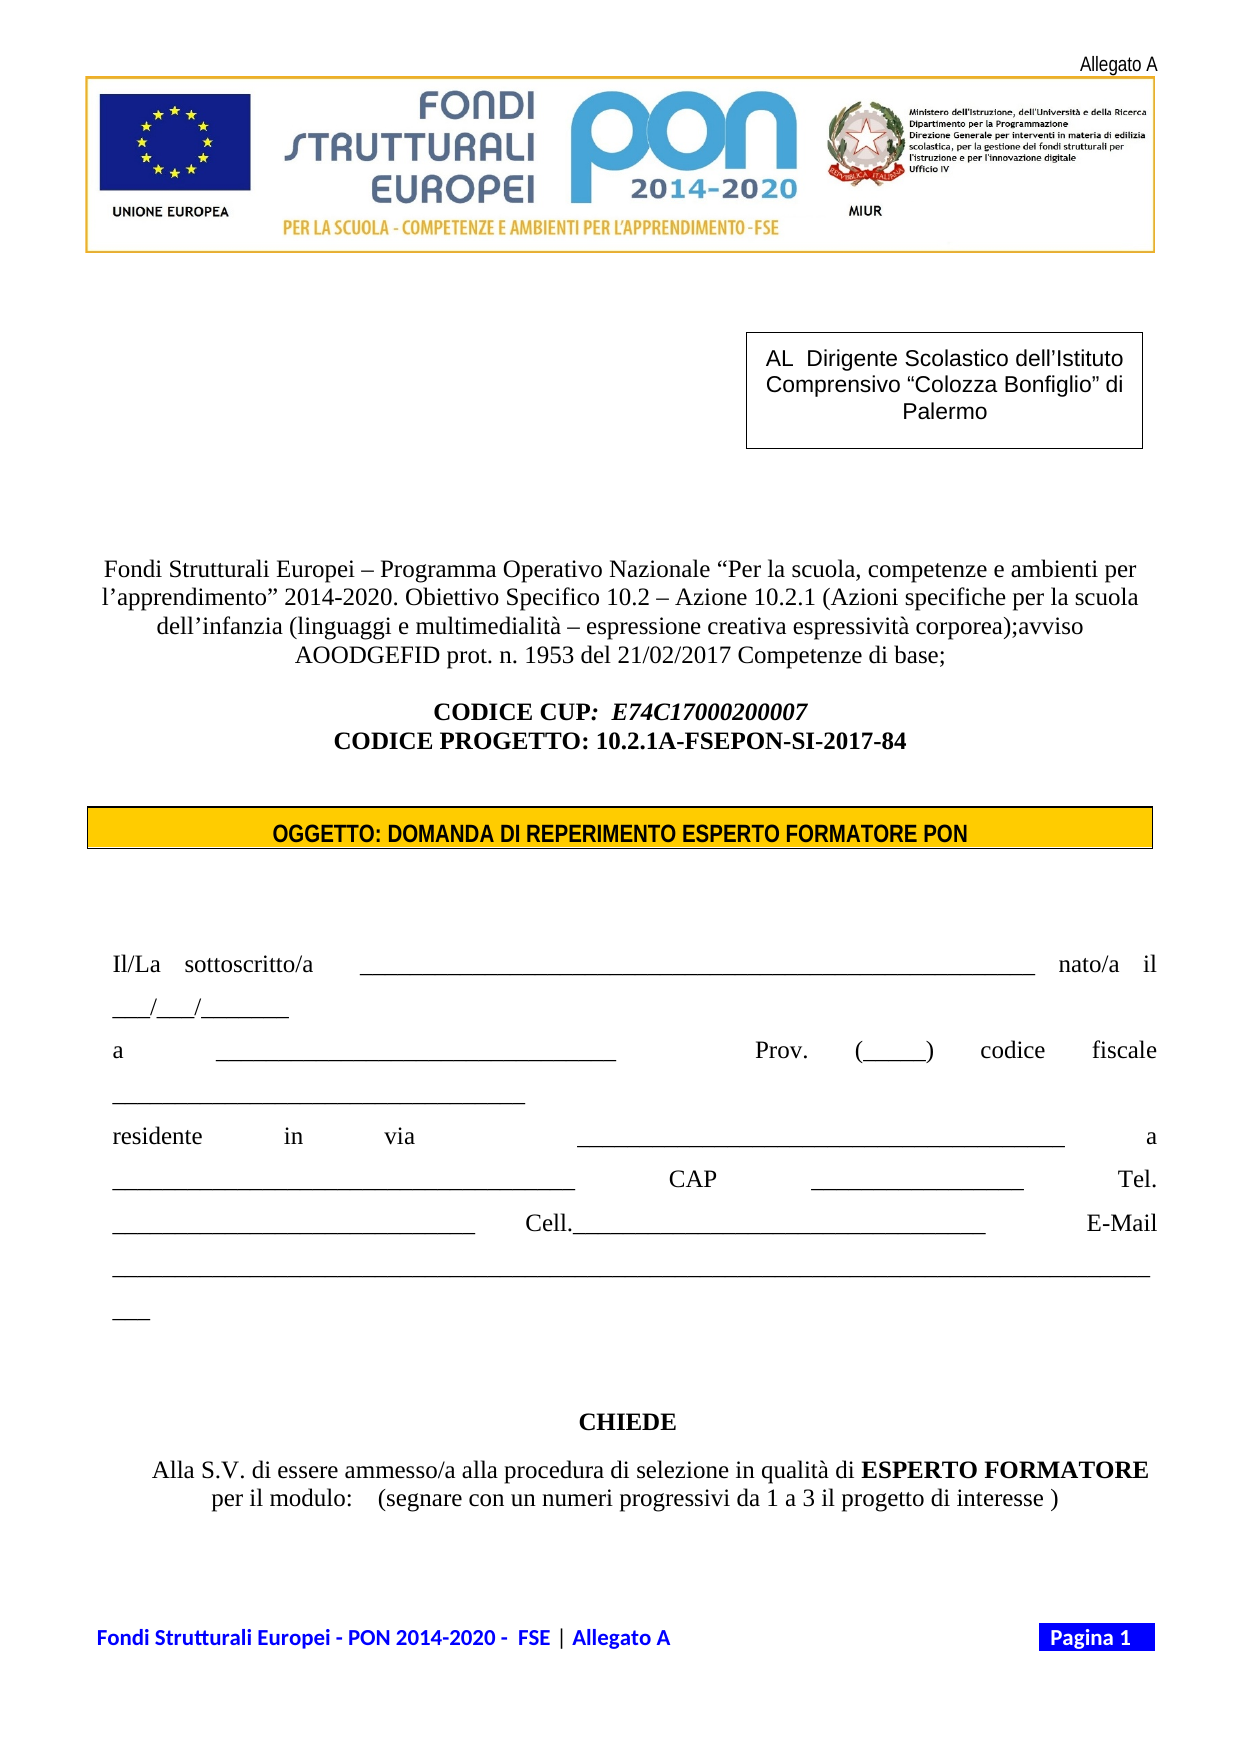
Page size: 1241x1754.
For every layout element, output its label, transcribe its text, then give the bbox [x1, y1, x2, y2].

table_header OGGETTO: DOMANDA DI REPERIMENTO ESPERTO FORMATORE PON [88, 808, 1152, 847]
text a ________________________________ Prov. (_____) codice fiscale _________________________________ [112, 1035, 1157, 1107]
picture [85, 76, 1155, 253]
text Alla S.V. di essere ammesso/a alla procedura di selezione in qualità di ESPERTO FORMATORE per il modulo: (segnare con un numeri progressivi da 1 a 3 il progetto di interesse ) [112, 1455, 1157, 1512]
table_header AL Dirigente Scolastico dell’Istituto Comprensivo “Colozza Bonfiglio” di Palermo [747, 333, 1142, 448]
text CHIEDE [97, 1407, 1157, 1436]
text residente in via _______________________________________ a _____________________________________ CAP _________________ Tel. _____________________________ Cell._________________________________ E-Mail ______________________________________________________________________________________ [112, 1121, 1157, 1323]
text CODICE CUP: E74C17000200007 [83, 697, 1157, 726]
text Il/La sottoscritto/a ______________________________________________________ nato/a il ___/___/_______ [112, 949, 1157, 1021]
text Fondi Strutturali Europei – Programma Operativo Nazionale “Per la scuola, competenze e ambienti per l’apprendimento” 2014-2020. Obiettivo Specifico 10.2 – Azione 10.2.1 (Azioni specifiche per la scuola dell’infanzia (linguaggi e multimedialità – espressione creativa espressività corporea);avviso AOODGEFID prot. n. 1953 del 21/02/2017 Competenze di base; [83, 554, 1157, 669]
text CODICE PROGETTO: 10.2.1A-FSEPON-SI-2017-84 [83, 726, 1157, 755]
text Allegato A [83, 52, 1157, 76]
